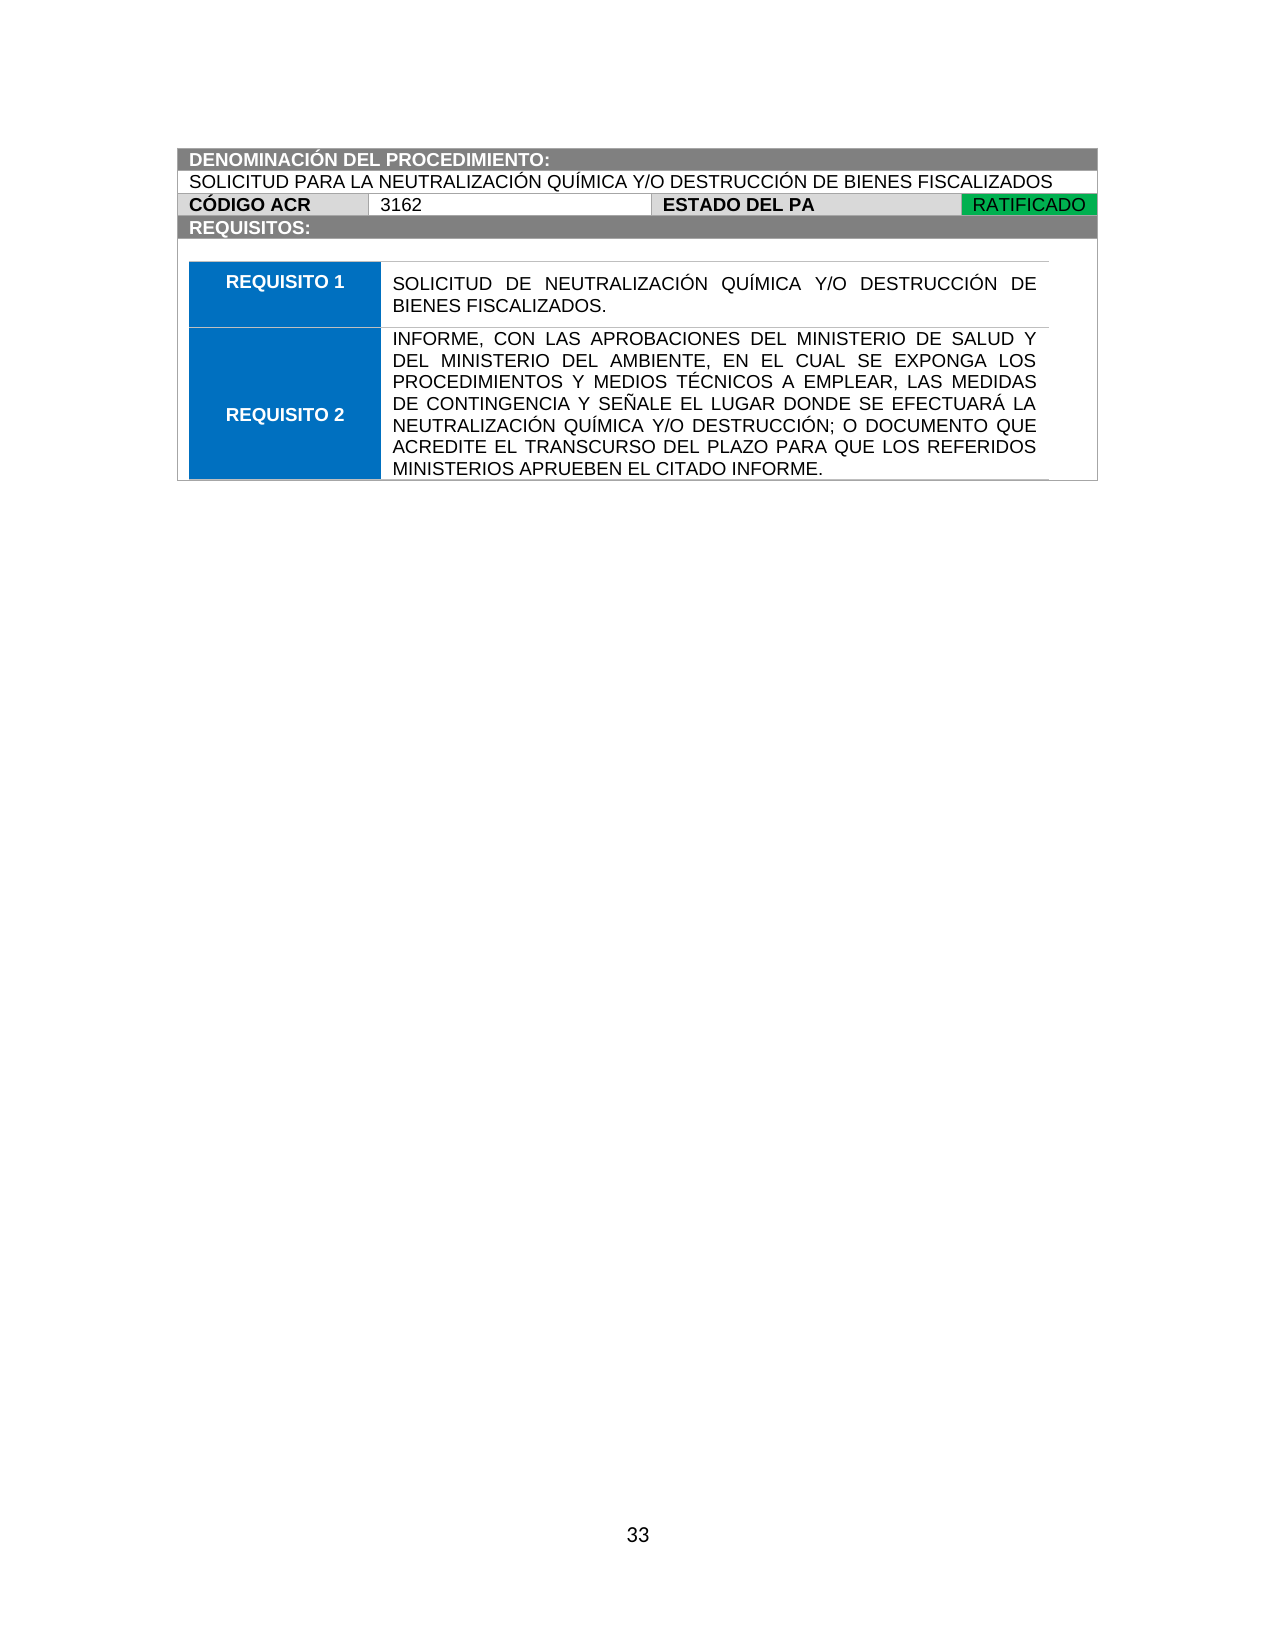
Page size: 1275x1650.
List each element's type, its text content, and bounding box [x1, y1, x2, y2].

table_cell REQUISITOS: [178, 216, 1097, 238]
table_header DENOMINACIÓN DEL PROCEDIMIENTO: [178, 149, 1097, 170]
table_cell 3162 [369, 194, 651, 215]
table_cell [178, 239, 1097, 480]
table_cell SOLICITUD PARA LA NEUTRALIZACIÓN QUÍMICA Y/O DESTRUCCIÓN DE BIENES FISCALIZADOS [178, 171, 1097, 193]
table_cell ESTADO DEL PA [652, 194, 961, 215]
table_cell CÓDIGO ACR [178, 194, 368, 215]
table_cell RATIFICADO [962, 194, 1097, 215]
